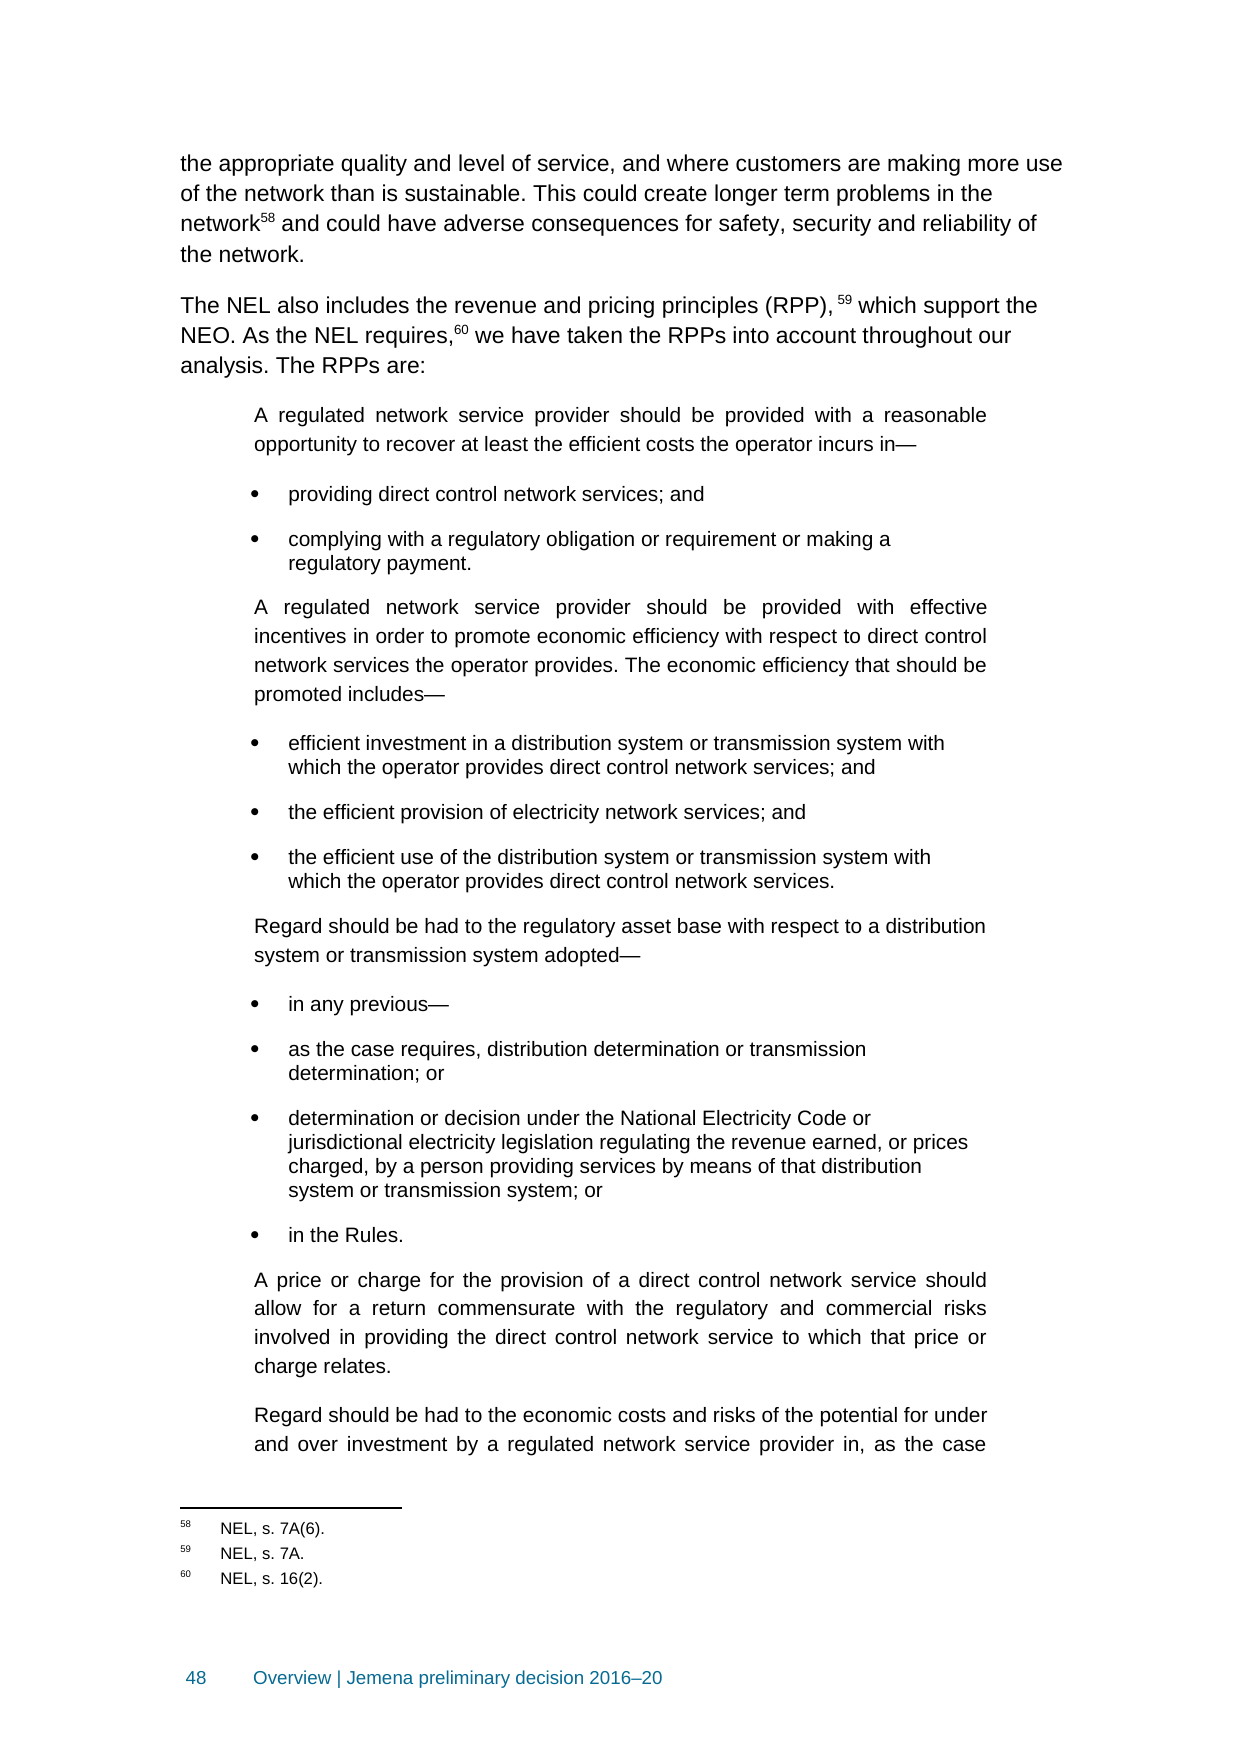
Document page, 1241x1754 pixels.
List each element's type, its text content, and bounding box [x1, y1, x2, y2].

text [180, 150, 1063, 267]
text as the case requires, distribution determination or transmission determination; or [251, 1037, 980, 1085]
text A price or charge for the provision of a direct control network service should allow for a return commensurate with the regulatory and commercial risks involved in providing the direct control network service to which that price or charge relates. [254, 1267, 988, 1378]
text complying with a regulatory obligation or requirement or making a regulatory payment. [251, 526, 980, 574]
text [254, 1403, 988, 1456]
text the efficient use of the distribution system or transmission system with which the operator provides direct control network services. [251, 845, 980, 893]
picture [474, 1674, 478, 1684]
text The NEL also includes the revenue and pricing principles (RPP), which support the NEO. As the NEL requires, we have taken the RPPs into account throughout our analysis. The RPPs are: [180, 292, 1063, 378]
text A regulated network service provider should be provided with effective incentives in order to promote economic efficiency with respect to direct control network services the operator provides. The economic efficiency that should be promoted includes— [254, 595, 988, 705]
text efficient investment in a distribution system or transmission system with which the operator provides direct control network services; and [251, 731, 980, 779]
picture [454, 1674, 458, 1684]
text in any previous— [251, 992, 980, 1016]
text determination or decision under the National Electricity Code or jurisdictional electricity legislation regulating the revenue earned, or prices charged, by a person providing services by means of that distribution system or transmission system; or [251, 1106, 980, 1202]
text providing direct control network services; and [251, 481, 980, 506]
text A regulated network service provider should be provided with a reasonable opportunity to recover at least the efficient costs the operator incurs in— [254, 403, 988, 456]
picture [574, 1674, 578, 1684]
text in the Rules. [251, 1222, 980, 1247]
text the efficient provision of electricity network services; and [251, 800, 980, 824]
text Regard should be had to the regulatory asset base with respect to a distribution system or transmission system adopted— [254, 914, 988, 966]
